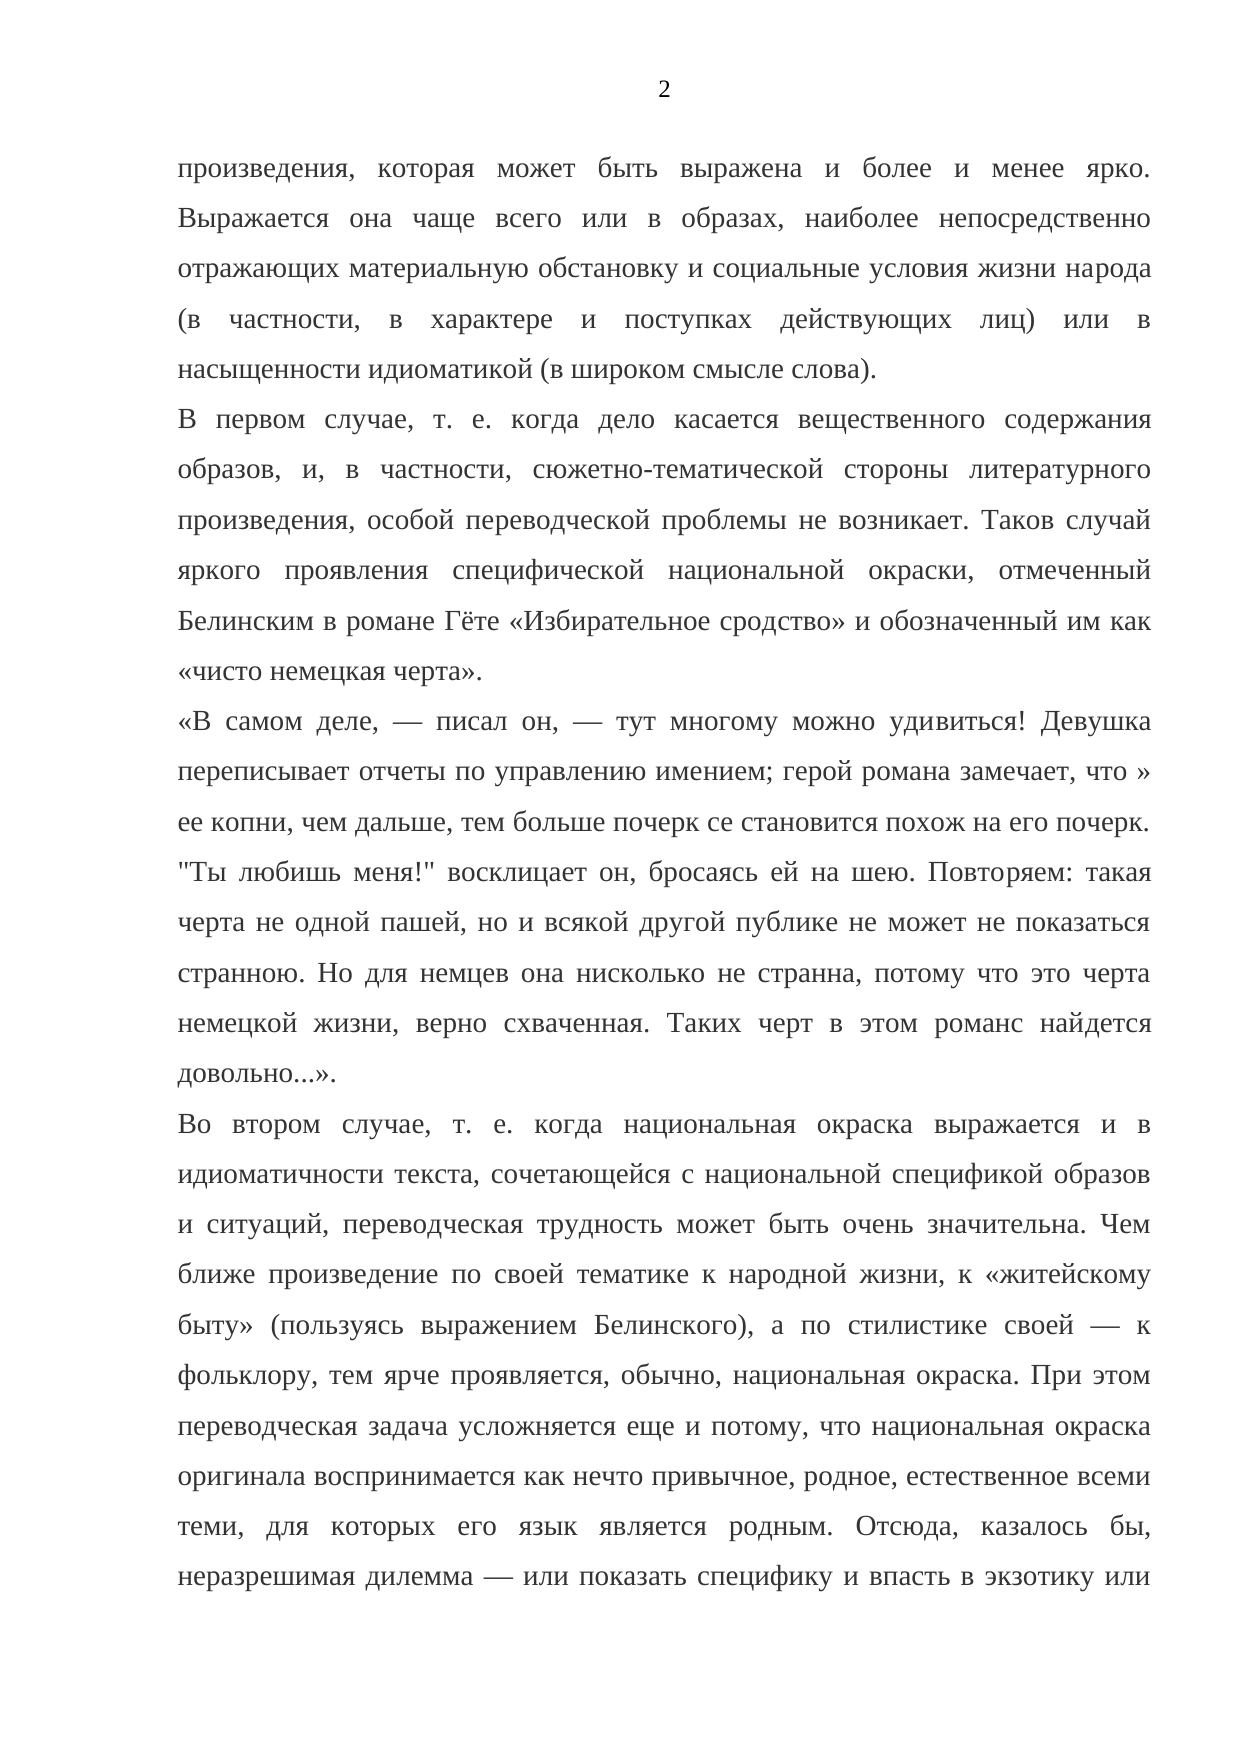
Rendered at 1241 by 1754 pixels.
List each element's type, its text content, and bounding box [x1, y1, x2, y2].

text В первом случае, т. е. когда дело касается вещественного содержания образов, и, в частности, сюжетно-тематической стороны литературного произведения, особой переводческой проблемы не возникает. Таков случай яркого проявления специфической национальной окраски, отмеченный Белинским в романе Гёте «Избирательное сродство» и обозначенный им как «чисто немецкая черта». [177, 401, 1152, 686]
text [177, 150, 1152, 384]
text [177, 1106, 1152, 1592]
text «В самом деле, — писал он, — тут многому можно удивиться! Девушка переписывает отчеты по управлению имением; герой романа замечает, что » ее копни, чем дальше, тем больше почерк се становится похож на его почерк. "Ты любишь меня!" восклицает он, бросаясь ей на шею. Повторяем: такая черта не одной пашей, но и всякой другой публике не может не показаться странною. Но для немцев она нисколько не странна, потому что это черта немецкой жизни, верно схваченная. Таких черт в этом романс найдется довольно...». [177, 703, 1152, 1089]
